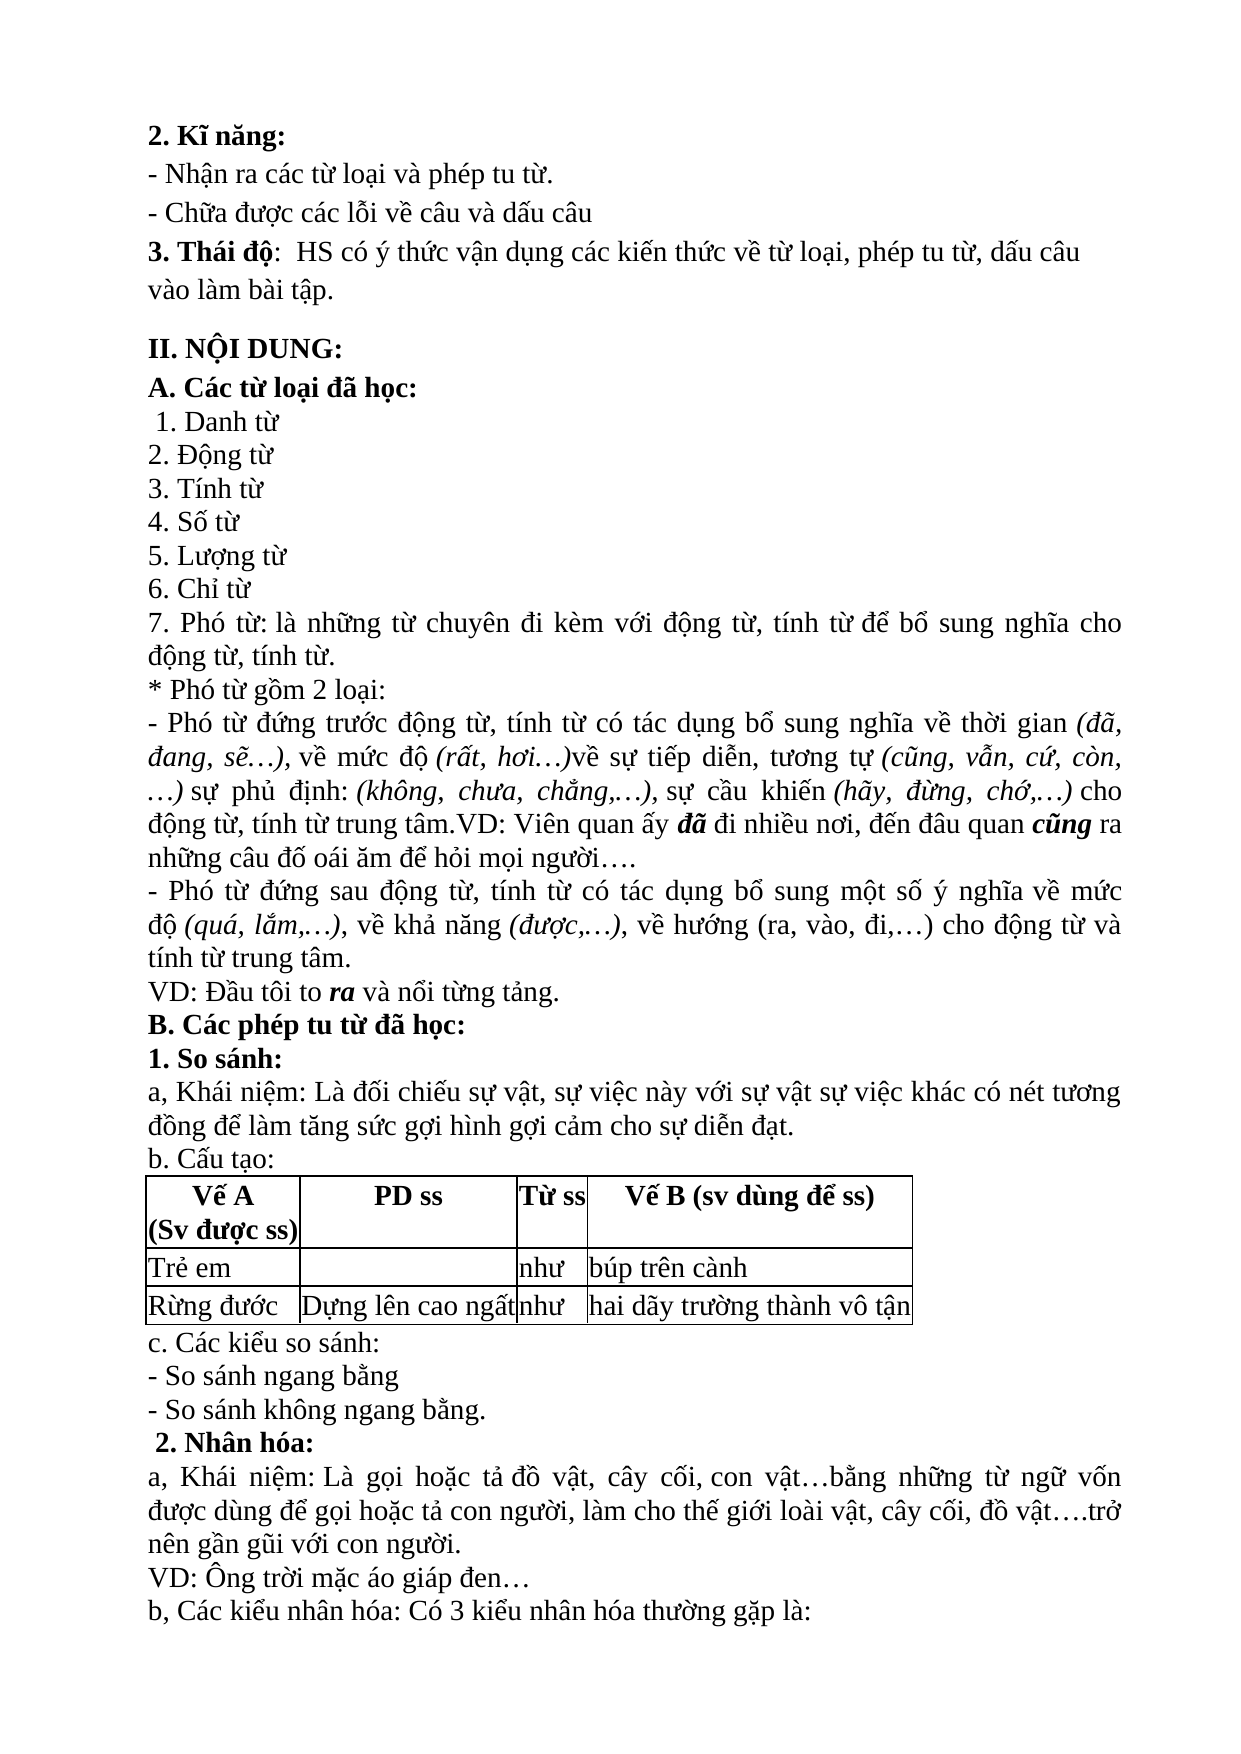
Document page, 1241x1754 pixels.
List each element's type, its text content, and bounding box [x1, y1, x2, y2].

table_header PD ss [301, 1177, 516, 1247]
text a, Khái niệm: Là đối chiếu sự vật, sự việc này với sự vật sự việc khác có nét tương đồng để làm tăng sức gợi hình gợi cảm cho sự diễn đạt. [148, 1074, 1122, 1142]
text - So sánh ngang bằng [148, 1358, 1122, 1392]
text c. Các kiểu so sánh: [148, 1325, 1122, 1358]
text * Phó từ gồm 2 loại: [148, 672, 1122, 706]
text 3. Tính từ [148, 471, 1122, 504]
text 7. Phó từ: là những từ chuyên đi kèm với động từ, tính từ để bổ sung nghĩa cho động từ, tính từ. [148, 605, 1122, 672]
table_header Từ ss [518, 1177, 587, 1247]
text - Nhận ra các từ loại và phép tu từ. [148, 157, 1122, 190]
text 1. So sánh: [148, 1041, 1122, 1074]
table_cell Dựng lên cao ngất [301, 1287, 516, 1323]
text 2. Nhân hóa: [148, 1426, 1122, 1459]
text 3. Thái độ: HS có ý thức vận dụng các kiến thức về từ loại, phép tu từ, dấu câu vào làm bài tập. [148, 234, 1122, 306]
text 2. Động từ [148, 437, 1122, 471]
table_cell [301, 1249, 516, 1285]
table_cell búp trên cành [588, 1249, 912, 1285]
text - Phó từ đứng trước động từ, tính từ có tác dụng bổ sung nghĩa về thời gian (đã, đang, sẽ…), về mức độ (rất, hơi…)về sự tiếp diễn, tương tự (cũng, vẫn, cứ, còn,…) sự phủ định: (không, chưa, chẳng,…), sự cầu khiến (hãy, đừng, chớ,…) cho động từ, tính từ trung tâm.VD: Viên quan ấy đã đi nhiều nơi, đến đâu quan cũng ra những câu đố oái ăm để hỏi mọi người…. [148, 706, 1122, 873]
text 6. Chỉ từ [148, 571, 1122, 605]
text VD: Ông trời mặc áo giáp đen… [148, 1560, 1122, 1593]
text b. Cấu tạo: [148, 1142, 1122, 1175]
text - Phó từ đứng sau động từ, tính từ có tác dụng bổ sung một số ý nghĩa về mức độ (quá, lắm,…), về khả năng (được,…), về hướng (ra, vào, đi,…) cho động từ và tính từ trung tâm. [148, 873, 1122, 974]
table_cell Trẻ em [147, 1249, 299, 1285]
table_header Vế A (Sv được ss) [147, 1177, 299, 1247]
text b, Các kiểu nhân hóa: Có 3 kiểu nhân hóa thường gặp là: [148, 1593, 1122, 1627]
table_cell như [518, 1287, 587, 1323]
text VD: Đầu tôi to ra và nổi từng tảng. [148, 974, 1122, 1007]
text - Chữa được các lỗi về câu và dấu câu [148, 195, 1122, 229]
table_cell như [518, 1249, 587, 1285]
text a, Khái niệm: Là gọi hoặc tả đồ vật, cây cối, con vật…bằng những từ ngữ vốn được dùng để gọi hoặc tả con người, làm cho thế giới loài vật, cây cối, đồ vật….trở nên gần gũi với con người. [148, 1459, 1122, 1560]
text 4. Số từ [148, 504, 1122, 538]
text - So sánh không ngang bằng. [148, 1392, 1122, 1426]
text II. NỘI DUNG: [148, 332, 1122, 365]
text 1. Danh từ [148, 404, 1122, 437]
text B. Các phép tu từ đã học: [148, 1007, 1122, 1041]
text 5. Lượng từ [148, 538, 1122, 571]
text A. Các từ loại đã học: [148, 370, 1122, 404]
table_header Vế B (sv dùng để ss) [588, 1177, 912, 1247]
text 2. Kĩ năng: [148, 118, 1122, 152]
table_cell Rừng đước [147, 1287, 299, 1323]
table_cell hai dãy trường thành vô tận [588, 1287, 912, 1323]
